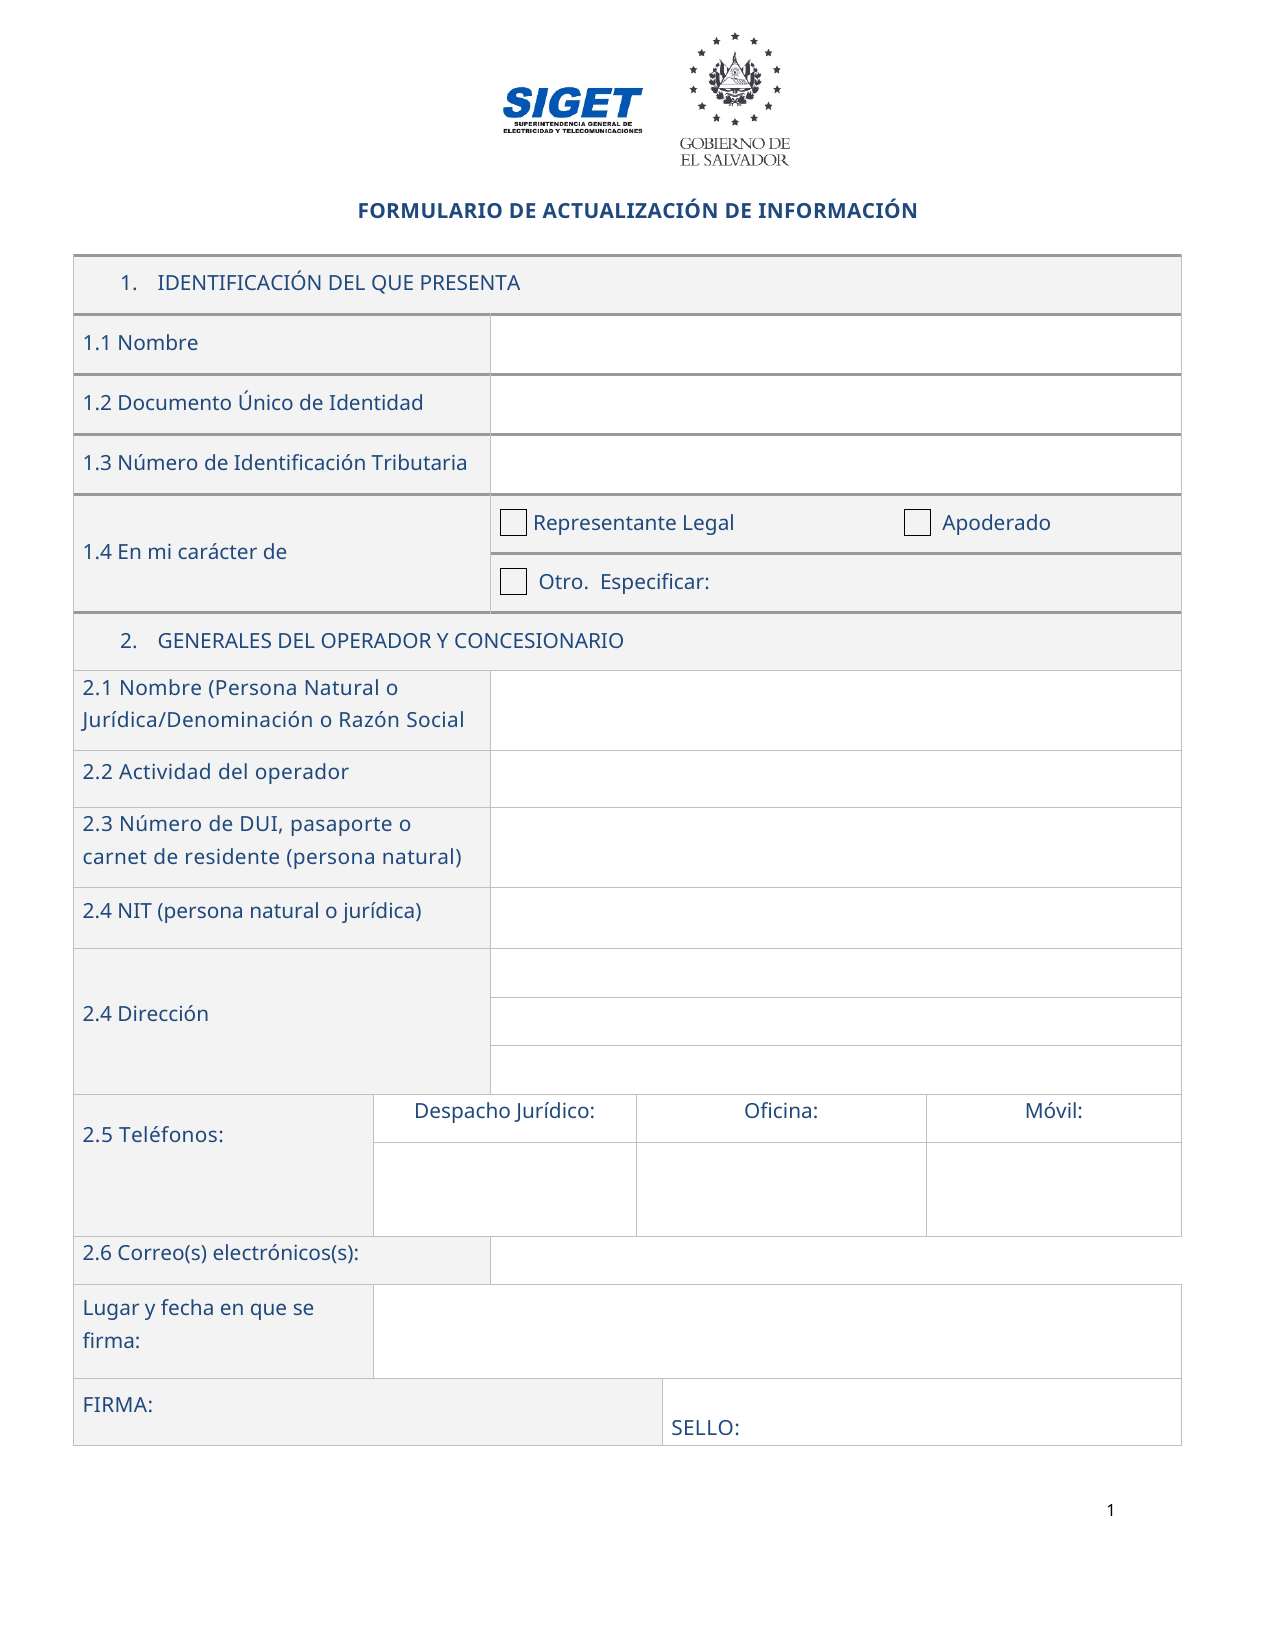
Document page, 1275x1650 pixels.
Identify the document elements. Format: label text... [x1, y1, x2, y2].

table_header FORMULARIO DE ACTUALIZACIÓN DE INFORMACIÓN [0, 197, 1275, 1447]
picture [484, 23, 809, 174]
